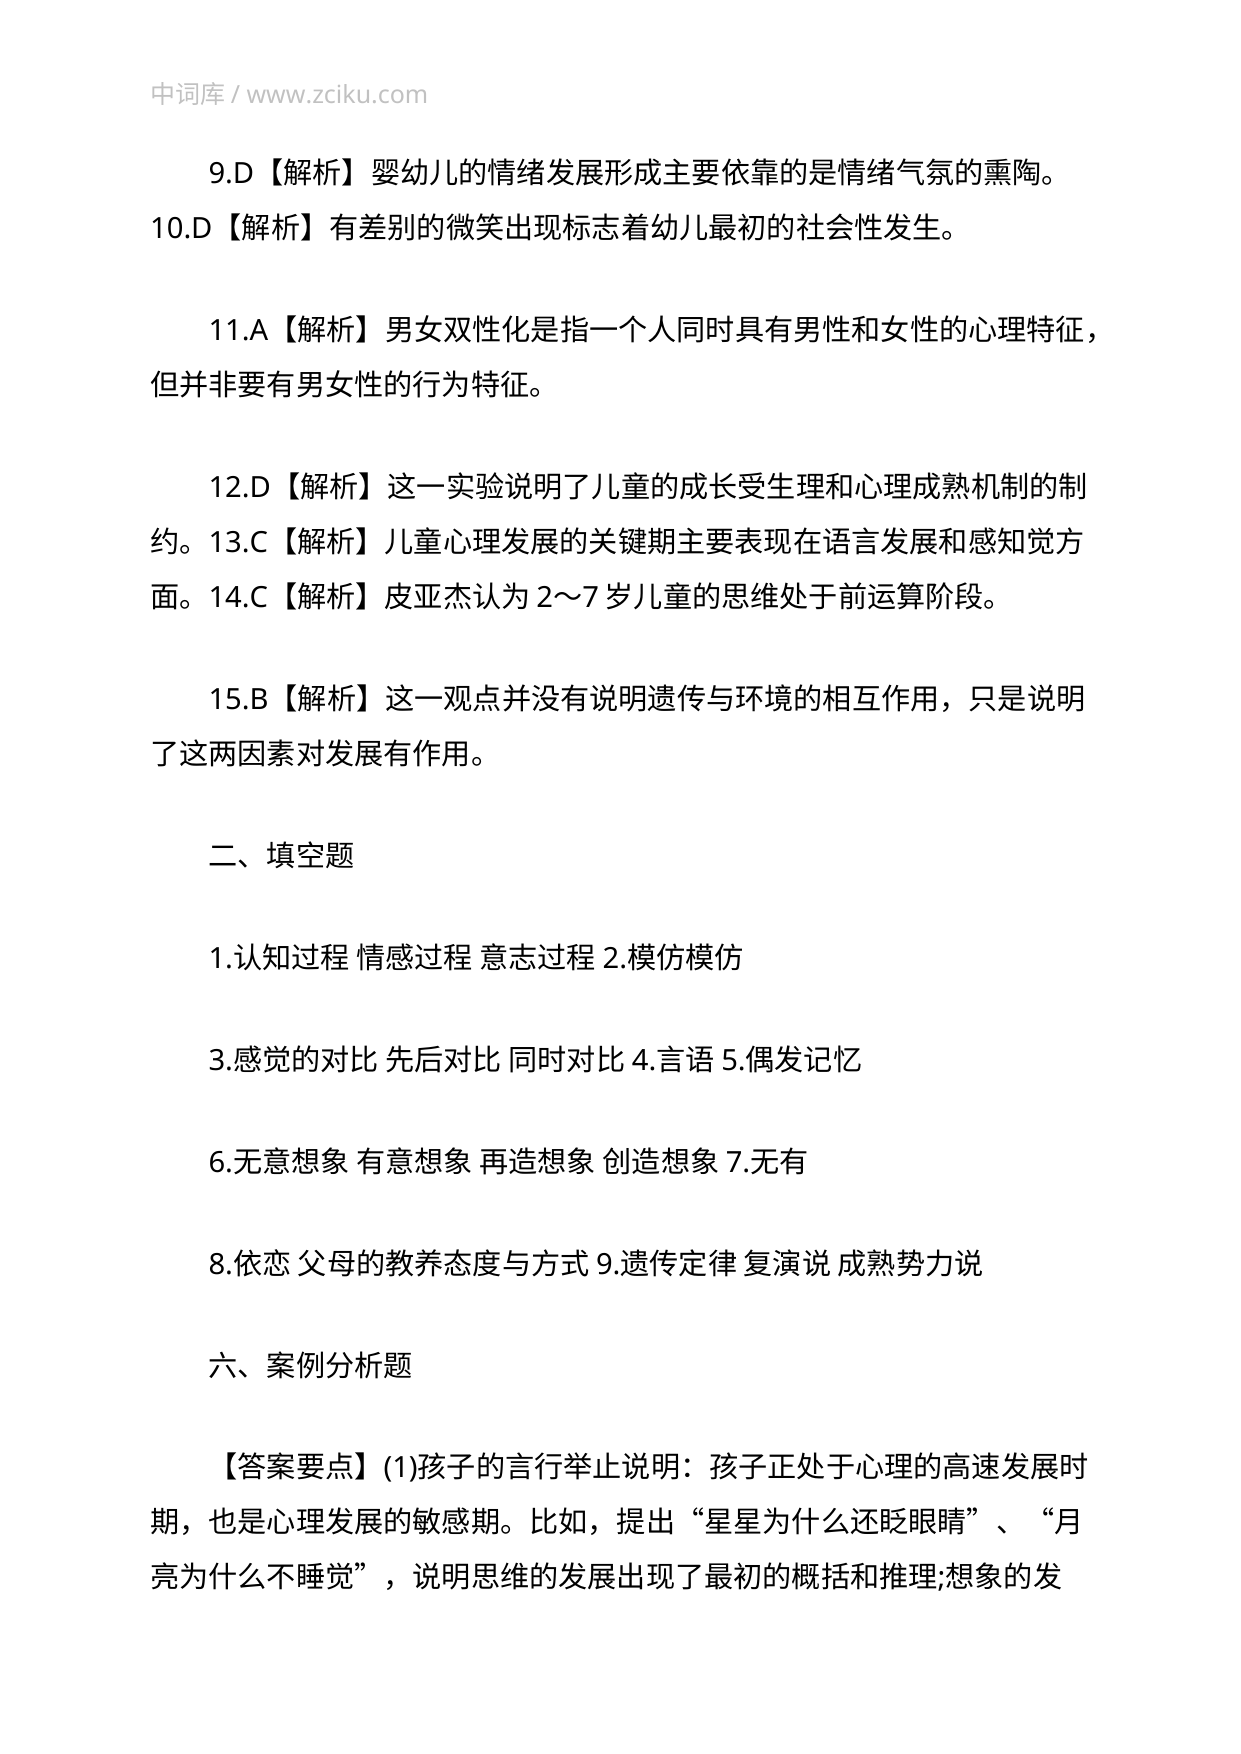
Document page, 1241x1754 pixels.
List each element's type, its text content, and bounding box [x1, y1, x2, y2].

text 1.认知过程 情感过程 意志过程 2.模仿模仿 [150, 934, 1090, 977]
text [150, 1444, 1090, 1596]
text 11.A【解析】男女双性化是指一个人同时具有男性和女性的心理特征，但并非要有男女性的行为特征。 [150, 307, 1090, 404]
text 6.无意想象 有意想象 再造想象 创造想象 7.无有 [150, 1138, 1090, 1181]
text 六、案例分析题 [150, 1342, 1090, 1384]
text 二、填空题 [150, 832, 1090, 875]
text 8.依恋 父母的教养态度与方式 9.遗传定律 复演说 成熟势力说 [150, 1240, 1090, 1283]
text 3.感觉的对比 先后对比 同时对比 4.言语 5.偶发记忆 [150, 1036, 1090, 1079]
text 12.D【解析】这一实验说明了儿童的成长受生理和心理成熟机制的制约。13.C【解析】儿童心理发展的关键期主要表现在语言发展和感知觉方面。14.C【解析】皮亚杰认为2～7岁儿童的思维处于前运算阶段。 [150, 464, 1090, 616]
text 9.D【解析】婴幼儿的情绪发展形成主要依靠的是情绪气氛的熏陶。10.D【解析】有差别的微笑出现标志着幼儿最初的社会性发生。 [150, 150, 1090, 247]
text 15.B【解析】这一观点并没有说明遗传与环境的相互作用，只是说明了这两因素对发展有作用。 [150, 676, 1090, 773]
